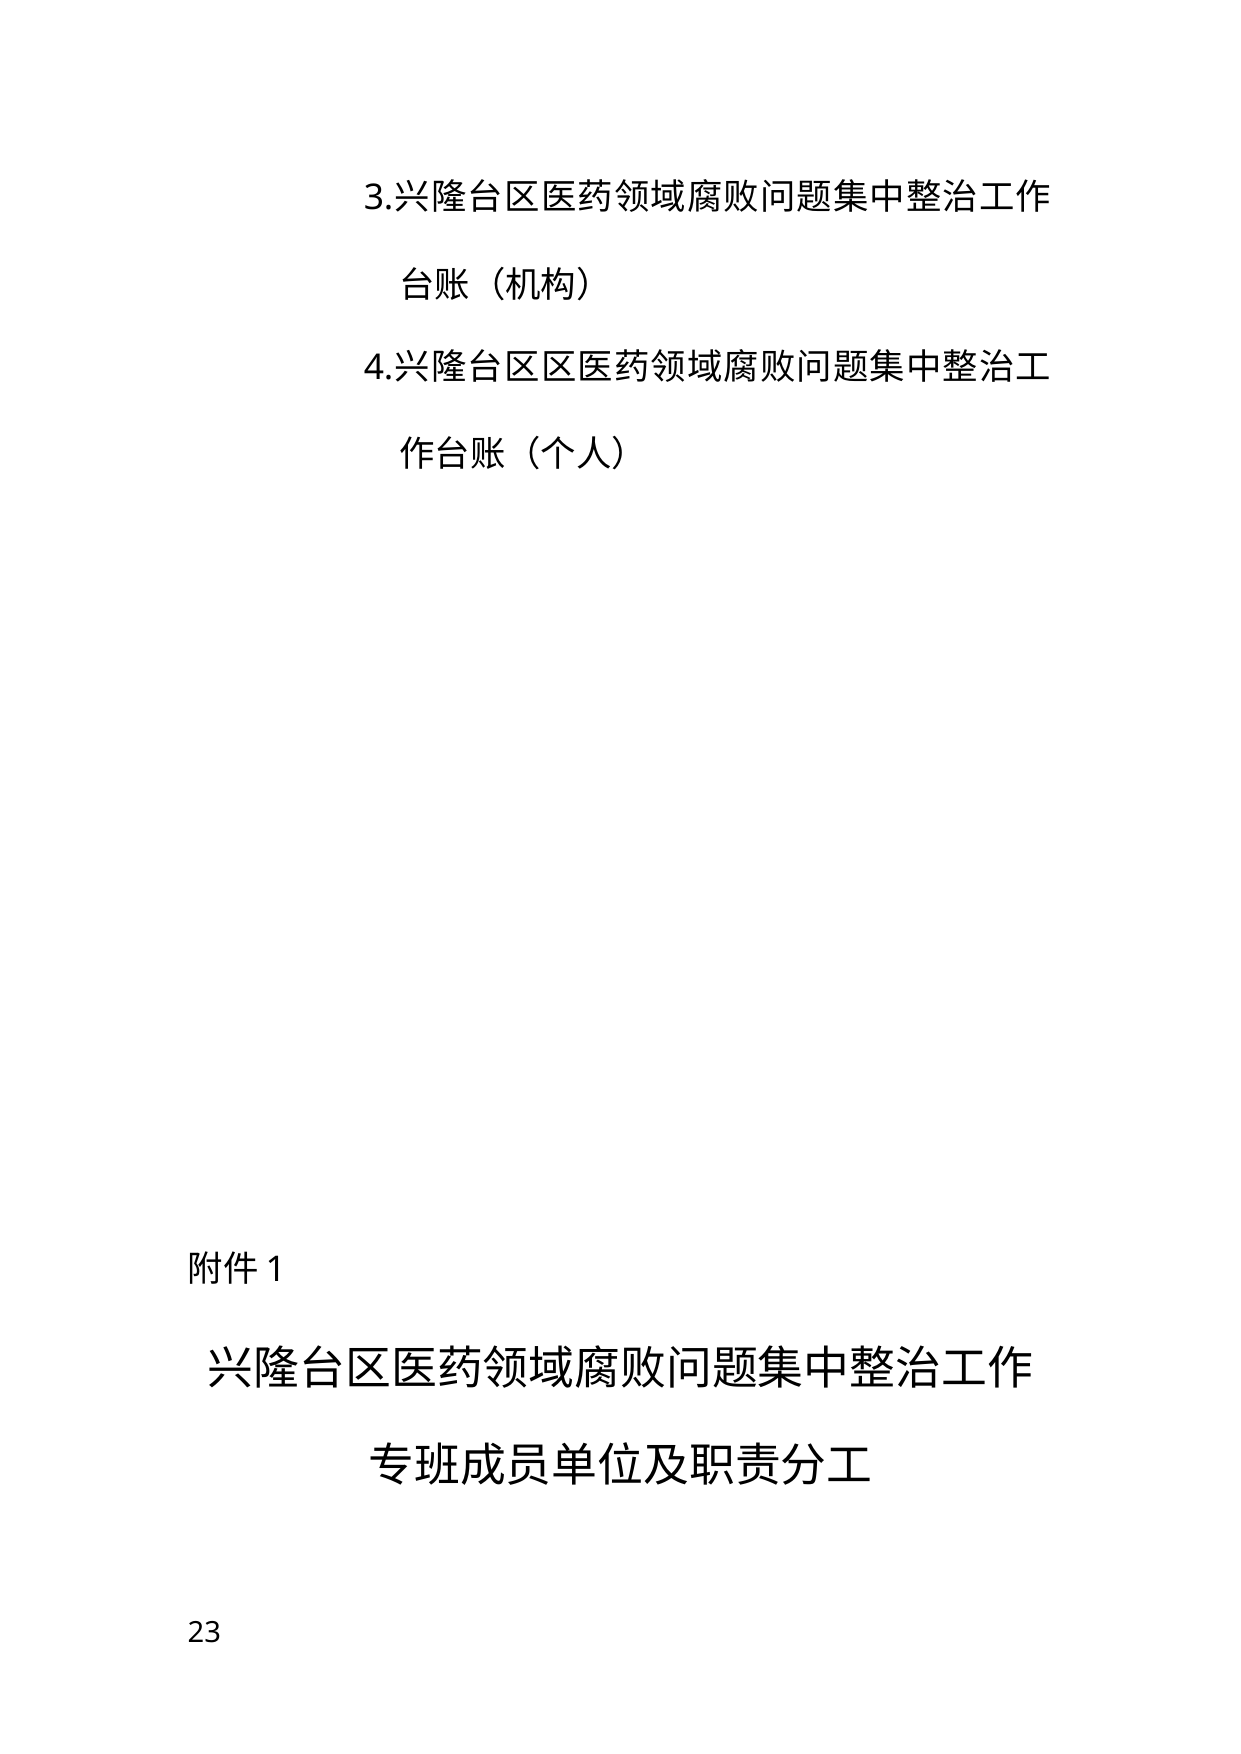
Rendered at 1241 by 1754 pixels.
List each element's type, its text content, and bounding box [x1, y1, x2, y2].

text 专班成员单位及职责分工 [187, 1413, 1053, 1511]
text 兴隆台区医药领域腐败问题集中整治工作 [187, 1316, 1053, 1413]
text 附件1 [187, 1233, 1053, 1298]
text 4.兴隆台区区医药领域腐败问题集中整治工作台账（个人） [363, 331, 1053, 483]
text 3.兴隆台区医药领域腐败问题集中整治工作台账（机构） [363, 162, 1053, 314]
